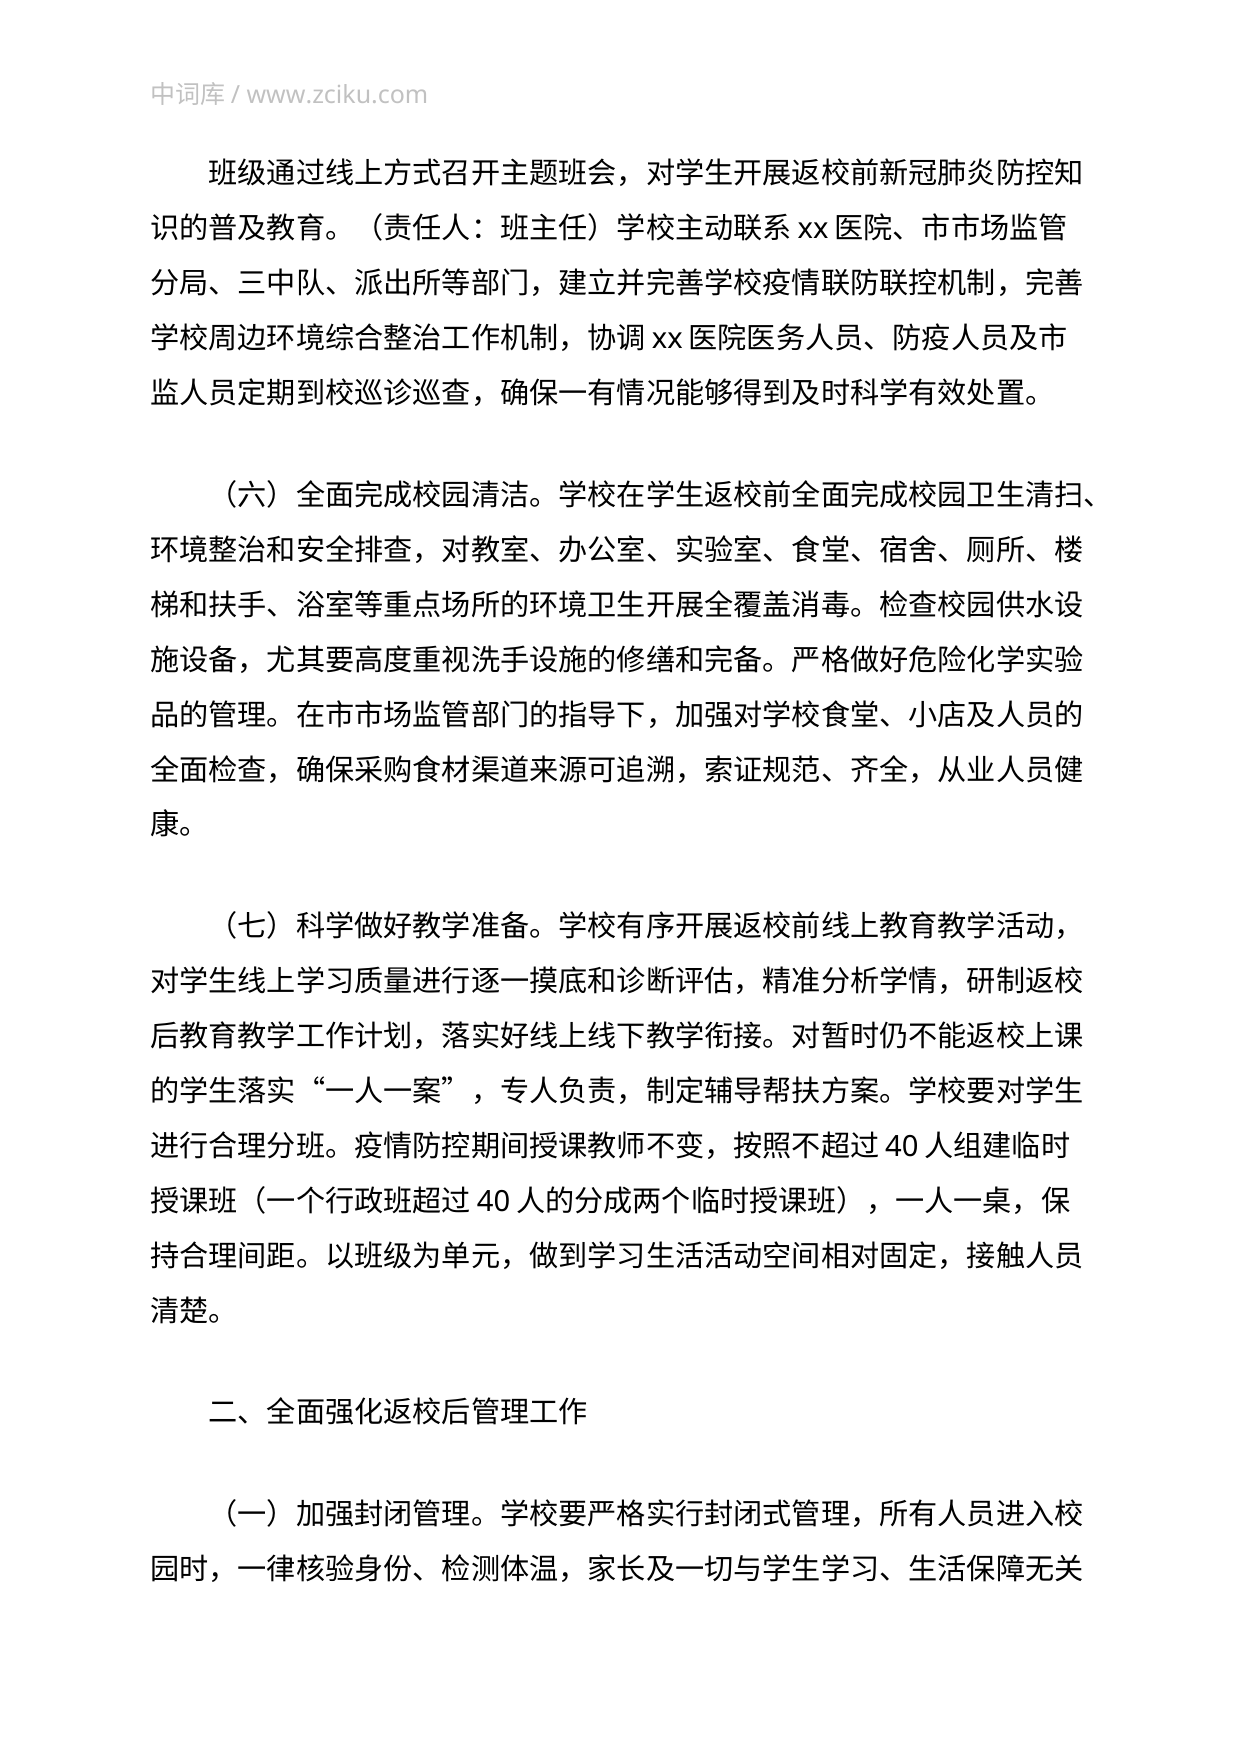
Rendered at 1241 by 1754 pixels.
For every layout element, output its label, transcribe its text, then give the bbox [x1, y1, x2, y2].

text （七）科学做好教学准备。学校有序开展返校前线上教育教学活动，对学生线上学习质量进行逐一摸底和诊断评估，精准分析学情，研制返校后教育教学工作计划，落实好线上线下教学衔接。对暂时仍不能返校上课的学生落实“一人一案”，专人负责，制定辅导帮扶方案。学校要对学生进行合理分班。疫情防控期间授课教师不变，按照不超过40人组建临时授课班（一个行政班超过40人的分成两个临时授课班），一人一桌，保持合理间距。以班级为单元，做到学习生活活动空间相对固定，接触人员清楚。 [150, 903, 1090, 1329]
text （六）全面完成校园清洁。学校在学生返校前全面完成校园卫生清扫、环境整治和安全排查，对教室、办公室、实验室、食堂、宿舍、厕所、楼梯和扶手、浴室等重点场所的环境卫生开展全覆盖消毒。检查校园供水设施设备，尤其要高度重视洗手设施的修缮和完备。严格做好危险化学实验品的管理。在市市场监管部门的指导下，加强对学校食堂、小店及人员的全面检查，确保采购食材渠道来源可追溯，索证规范、齐全，从业人员健康。 [150, 472, 1090, 843]
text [150, 1491, 1090, 1588]
text 班级通过线上方式召开主题班会，对学生开展返校前新冠肺炎防控知识的普及教育。（责任人：班主任）学校主动联系xx医院、市市场监管分局、三中队、派出所等部门，建立并完善学校疫情联防联控机制，完善学校周边环境综合整治工作机制，协调xx医院医务人员、防疫人员及市监人员定期到校巡诊巡查，确保一有情况能够得到及时科学有效处置。 [150, 150, 1090, 412]
text 二、全面强化返校后管理工作 [150, 1389, 1090, 1431]
